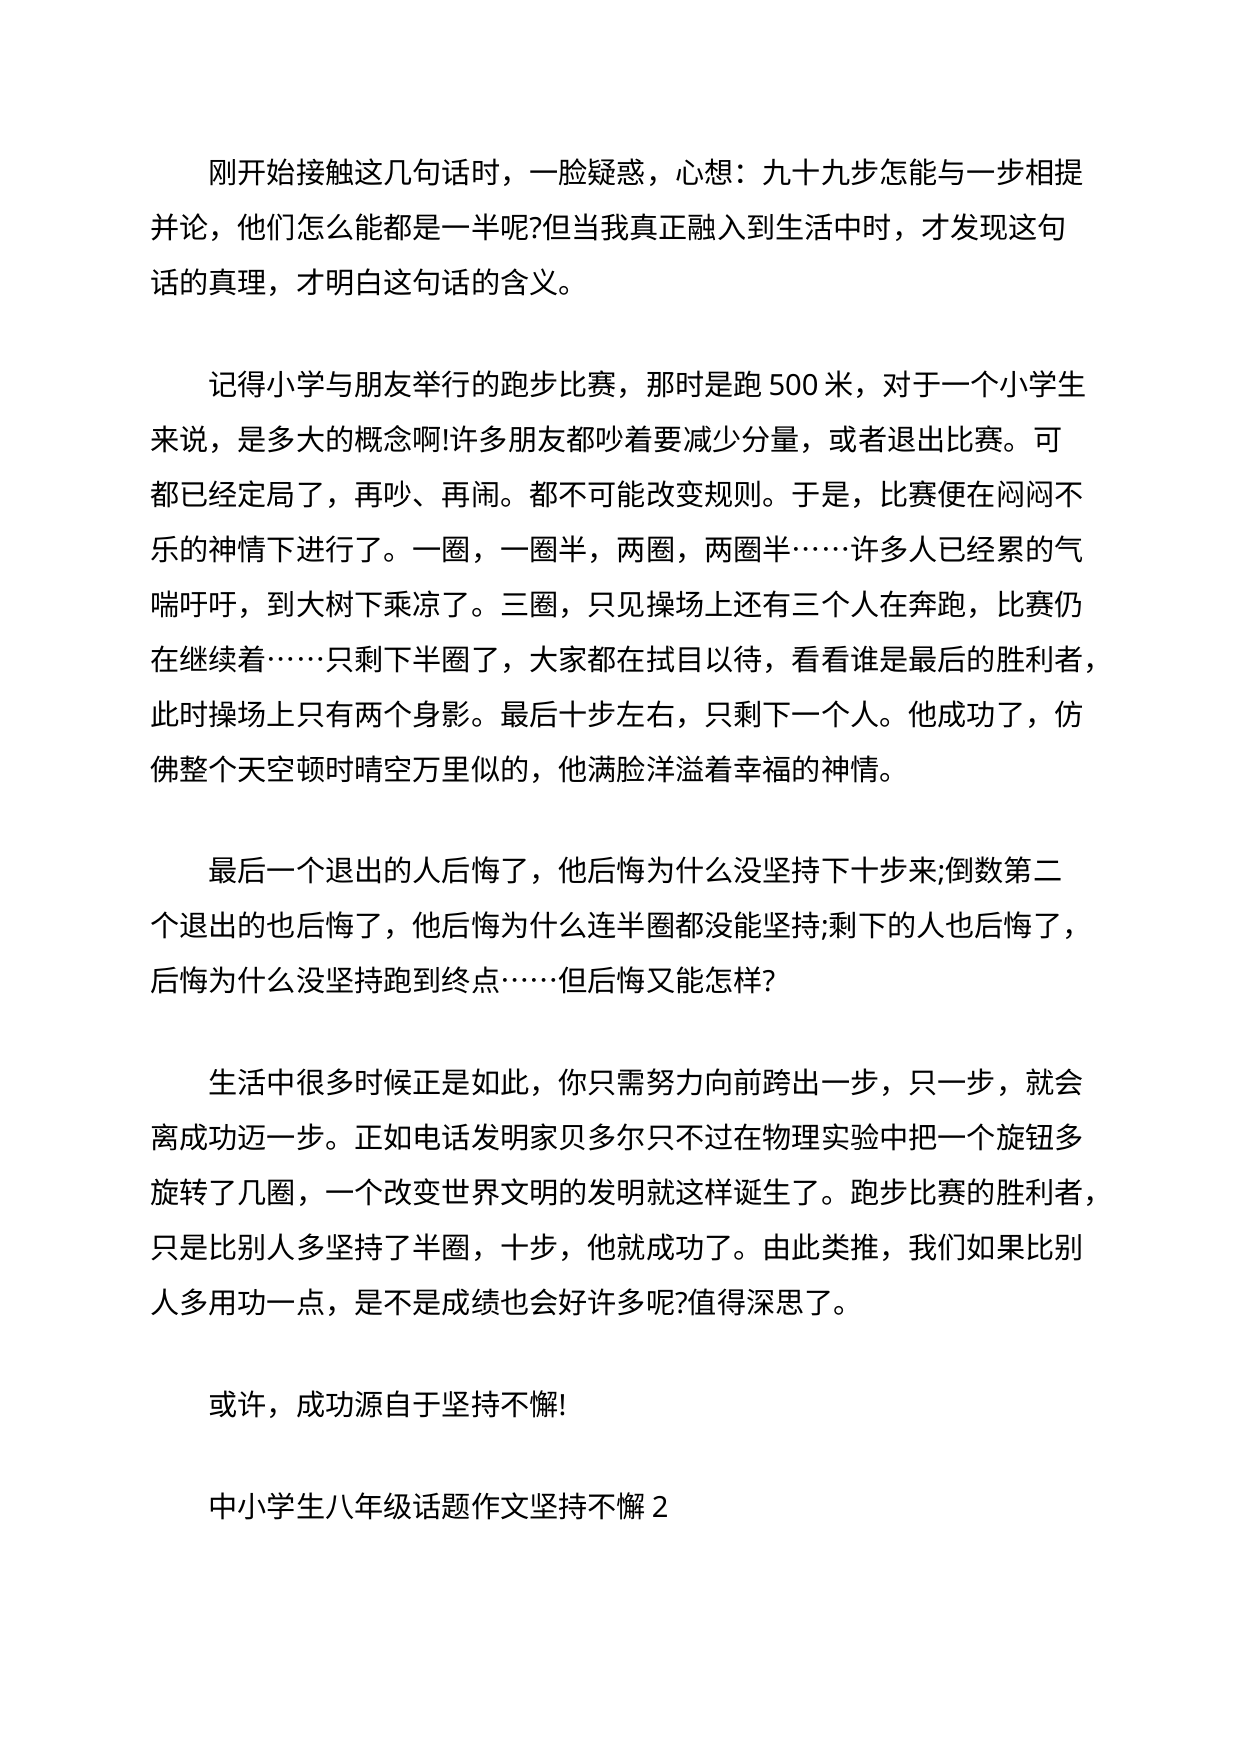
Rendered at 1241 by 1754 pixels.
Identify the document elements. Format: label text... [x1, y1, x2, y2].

text 刚开始接触这几句话时，一脸疑惑，心想：九十九步怎能与一步相提并论，他们怎么能都是一半呢?但当我真正融入到生活中时，才发现这句话的真理，才明白这句话的含义。 [150, 150, 1090, 302]
text 生活中很多时候正是如此，你只需努力向前跨出一步，只一步，就会离成功迈一步。正如电话发明家贝多尔只不过在物理实验中把一个旋钮多旋转了几圈，一个改变世界文明的发明就这样诞生了。跑步比赛的胜利者，只是比别人多坚持了半圈，十步，他就成功了。由此类推，我们如果比别人多用功一点，是不是成绩也会好许多呢?值得深思了。 [150, 1060, 1090, 1322]
text 中小学生八年级话题作文坚持不懈2 [150, 1483, 1090, 1526]
text 最后一个退出的人后悔了，他后悔为什么没坚持下十步来;倒数第二个退出的也后悔了，他后悔为什么连半圈都没能坚持;剩下的人也后悔了，后悔为什么没坚持跑到终点……但后悔又能怎样? [150, 848, 1090, 1000]
text 或许，成功源自于坚持不懈! [150, 1381, 1090, 1424]
text 记得小学与朋友举行的跑步比赛，那时是跑500米，对于一个小学生来说，是多大的概念啊!许多朋友都吵着要减少分量，或者退出比赛。可都已经定局了，再吵、再闹。都不可能改变规则。于是，比赛便在闷闷不乐的神情下进行了。一圈，一圈半，两圈，两圈半……许多人已经累的气喘吁吁，到大树下乘凉了。三圈，只见操场上还有三个人在奔跑，比赛仍在继续着……只剩下半圈了，大家都在拭目以待，看看谁是最后的胜利者，此时操场上只有两个身影。最后十步左右，只剩下一个人。他成功了，仿佛整个天空顿时晴空万里似的，他满脸洋溢着幸福的神情。 [150, 362, 1090, 788]
